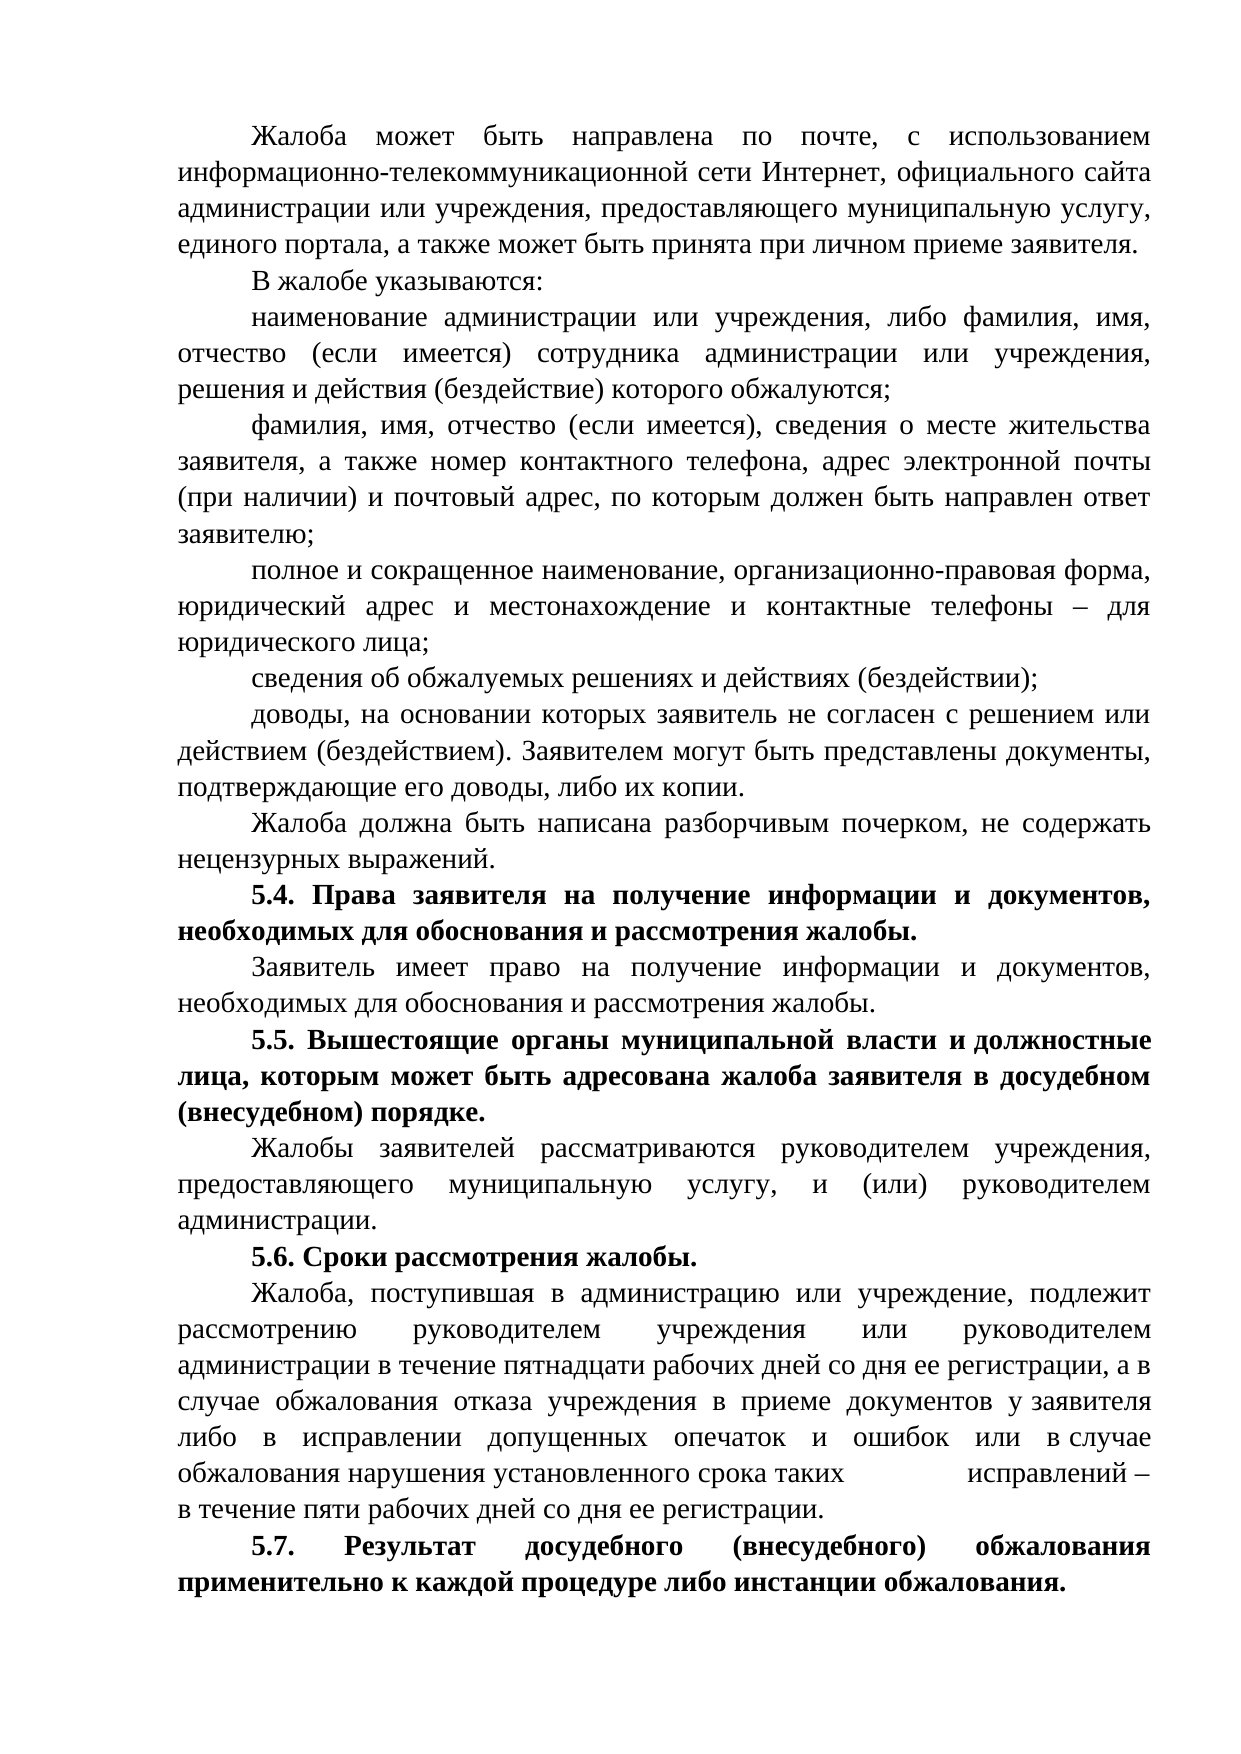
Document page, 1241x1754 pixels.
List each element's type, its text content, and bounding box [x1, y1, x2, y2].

text 5.7. Результат досудебного (внесудебного) обжалования применительно к каждой процедуре либо инстанции обжалования. [177, 1528, 1152, 1597]
text сведения об обжалуемых решениях и действиях (бездействии); [177, 660, 1152, 694]
text Жалоба может быть направлена по почте, с использованием информационно-телекоммуникационной сети Интернет, официального сайта администрации или учреждения, предоставляющего муниципальную услугу, единого портала, а также может быть принята при личном приеме заявителя. [177, 118, 1152, 260]
text наименование администрации или учреждения, либо фамилия, имя, отчество (если имеется) сотрудника администрации или учреждения, решения и действия (бездействие) которого обжалуются; [177, 299, 1152, 405]
text доводы, на основании которых заявитель не согласен с решением или действием (бездействием). Заявителем могут быть представлены документы, подтверждающие его доводы, либо их копии. [177, 696, 1152, 802]
text Заявитель имеет право на получение информации и документов, необходимых для обоснования и рассмотрения жалобы. [177, 949, 1152, 1019]
text В жалобе указываются: [177, 263, 1152, 296]
text полное и сокращенное наименование, организационно-правовая форма, юридический адрес и местонахождение и контактные телефоны – для юридического лица; [177, 552, 1152, 658]
text 5.5. Вышестоящие органы муниципальной власти и должностные лица, которым может быть адресована жалоба заявителя в досудебном (внесудебном) порядке. [177, 1022, 1152, 1128]
text Жалоба, поступившая в администрацию или учреждение, подлежит рассмотрению руководителем учреждения или руководителем администрации в течение пятнадцати рабочих дней со дня ее регистрации, а в случае обжалования отказа учреждения в приеме документов у заявителя либо в исправлении допущенных опечаток и ошибок или в случае обжалования нарушения установленного срока таких исправлений – в течение пяти рабочих дней со дня ее регистрации. [177, 1275, 1152, 1525]
text Жалобы заявителей рассматриваются руководителем учреждения, предоставляющего муниципальную услугу, и (или) руководителем администрации. [177, 1130, 1152, 1236]
text Жалоба должна быть написана разборчивым почерком, не содержать нецензурных выражений. [177, 805, 1152, 874]
text фамилия, имя, отчество (если имеется), сведения о месте жительства заявителя, а также номер контактного телефона, адрес электронной почты (при наличии) и почтовый адрес, по которым должен быть направлен ответ заявителю; [177, 407, 1152, 549]
text 5.6. Сроки рассмотрения жалобы. [177, 1239, 1152, 1272]
text 5.4. Права заявителя на получение информации и документов, необходимых для обоснования и рассмотрения жалобы. [177, 877, 1152, 947]
